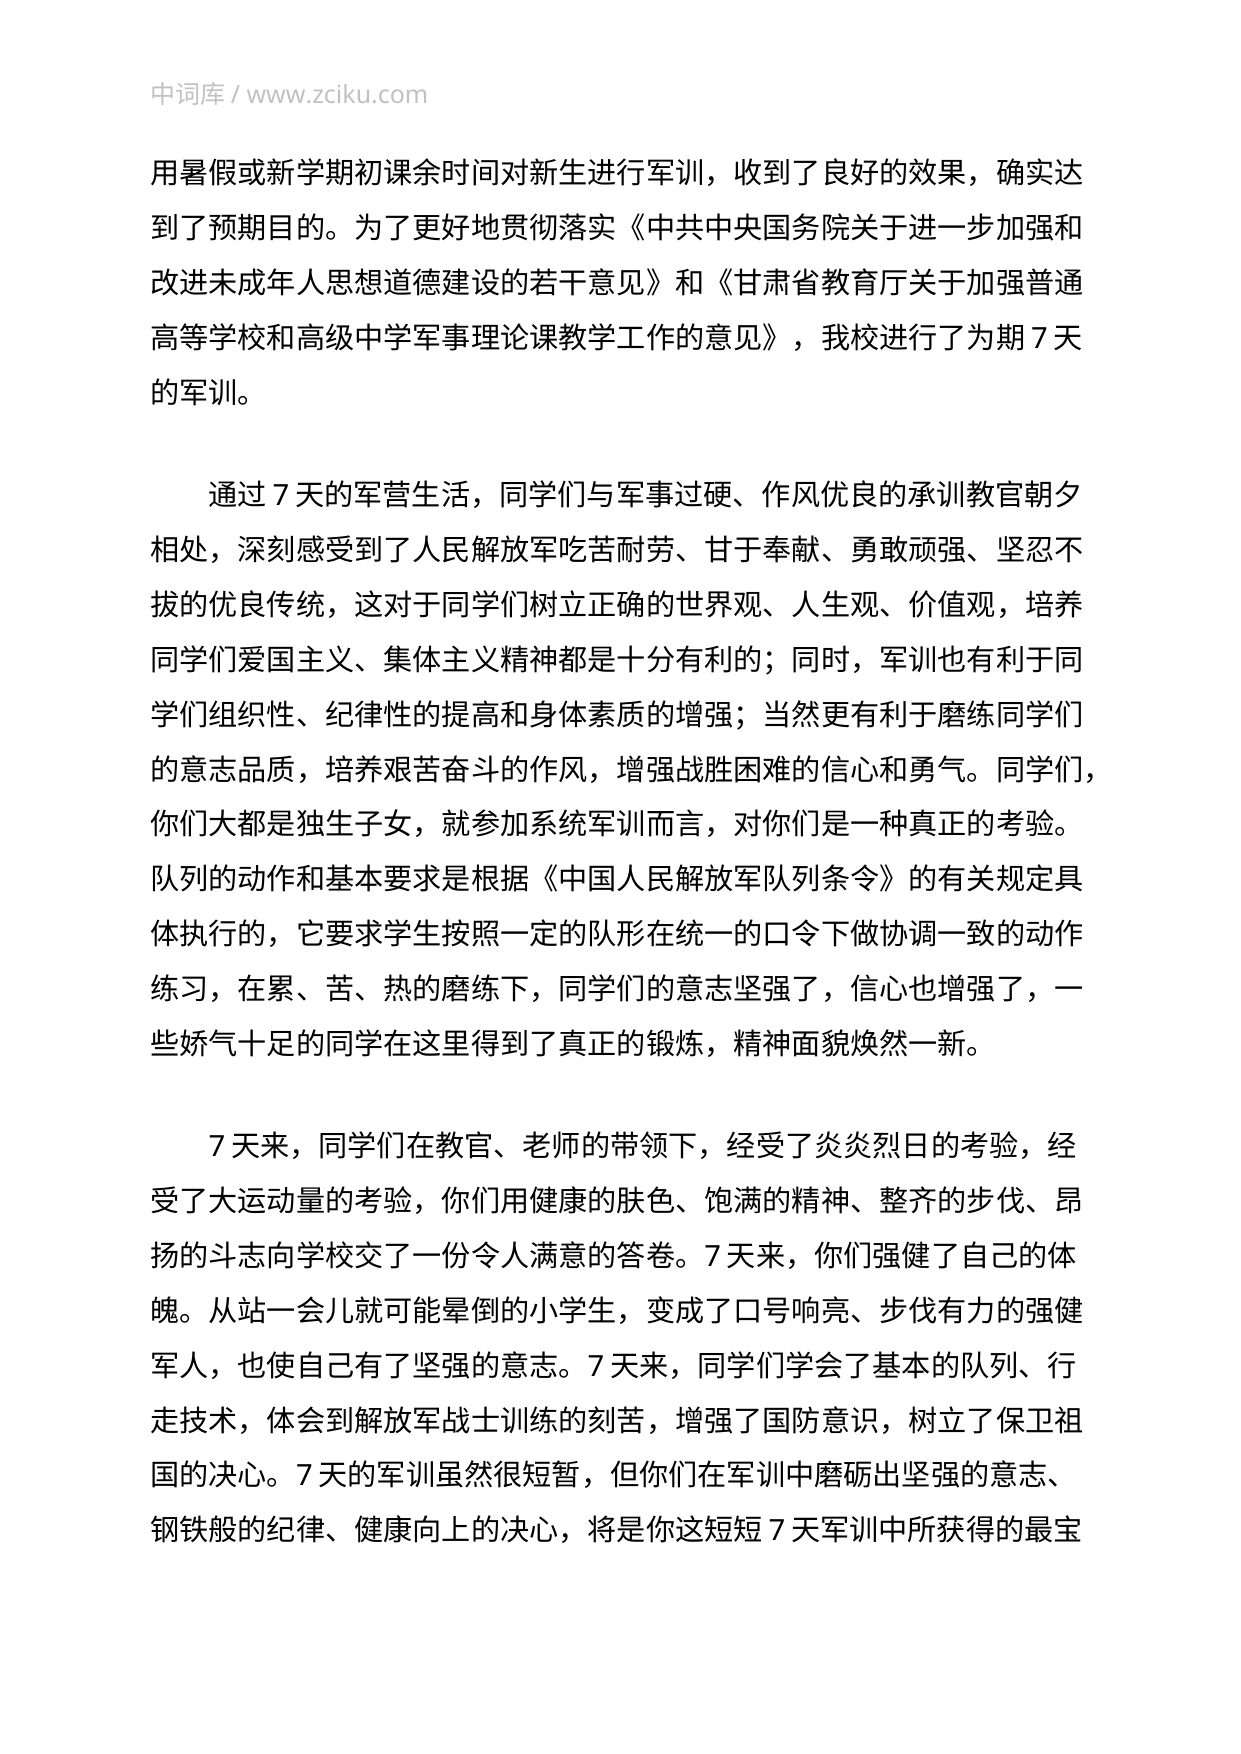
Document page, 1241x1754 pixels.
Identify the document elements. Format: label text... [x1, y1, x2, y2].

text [150, 1122, 1090, 1549]
text 通过7天的军营生活，同学们与军事过硬、作风优良的承训教官朝夕相处，深刻感受到了人民解放军吃苦耐劳、甘于奉献、勇敢顽强、坚忍不拔的优良传统，这对于同学们树立正确的世界观、人生观、价值观，培养同学们爱国主义、集体主义精神都是十分有利的；同时，军训也有利于同学们组织性、纪律性的提高和身体素质的增强；当然更有利于磨练同学们的意志品质，培养艰苦奋斗的作风，增强战胜困难的信心和勇气。同学们，你们大都是独生子女，就参加系统军训而言，对你们是一种真正的考验。队列的动作和基本要求是根据《中国人民解放军队列条令》的有关规定具体执行的，它要求学生按照一定的队形在统一的口令下做协调一致的动作练习，在累、苦、热的磨练下，同学们的意志坚强了，信心也增强了，一些娇气十足的同学在这里得到了真正的锻炼，精神面貌焕然一新。 [150, 471, 1090, 1063]
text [150, 150, 1090, 412]
